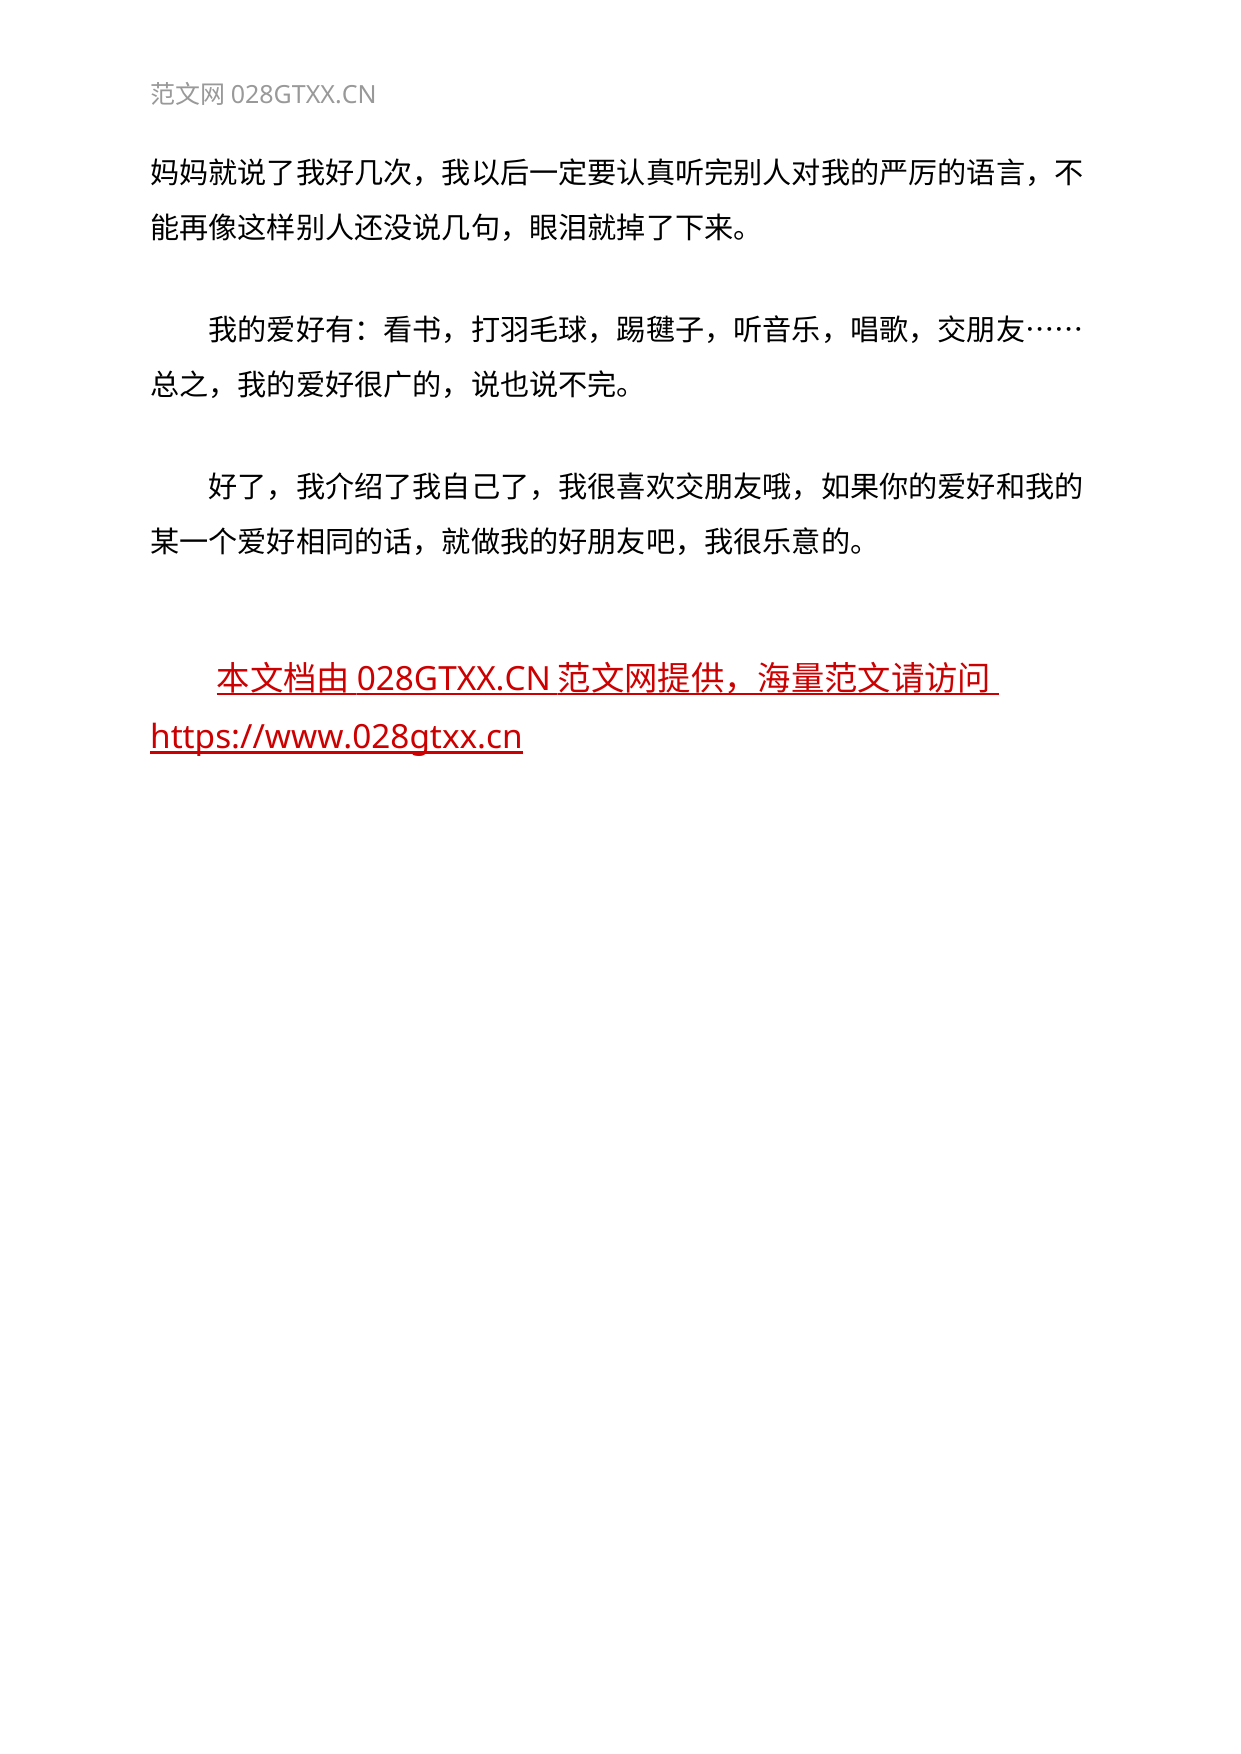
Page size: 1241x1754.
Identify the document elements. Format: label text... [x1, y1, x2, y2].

text 本文档由028GTXX.CN范文网提供，海量范文请访问 https://www.028gtxx.cn [150, 651, 1090, 759]
text 我的爱好有：看书，打羽毛球，踢毽子，听音乐，唱歌，交朋友……总之，我的爱好很广的，说也说不完。 [150, 307, 1090, 404]
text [150, 150, 1090, 247]
text 好了，我介绍了我自己了，我很喜欢交朋友哦，如果你的爱好和我的某一个爱好相同的话，就做我的好朋友吧，我很乐意的。 [150, 463, 1090, 561]
